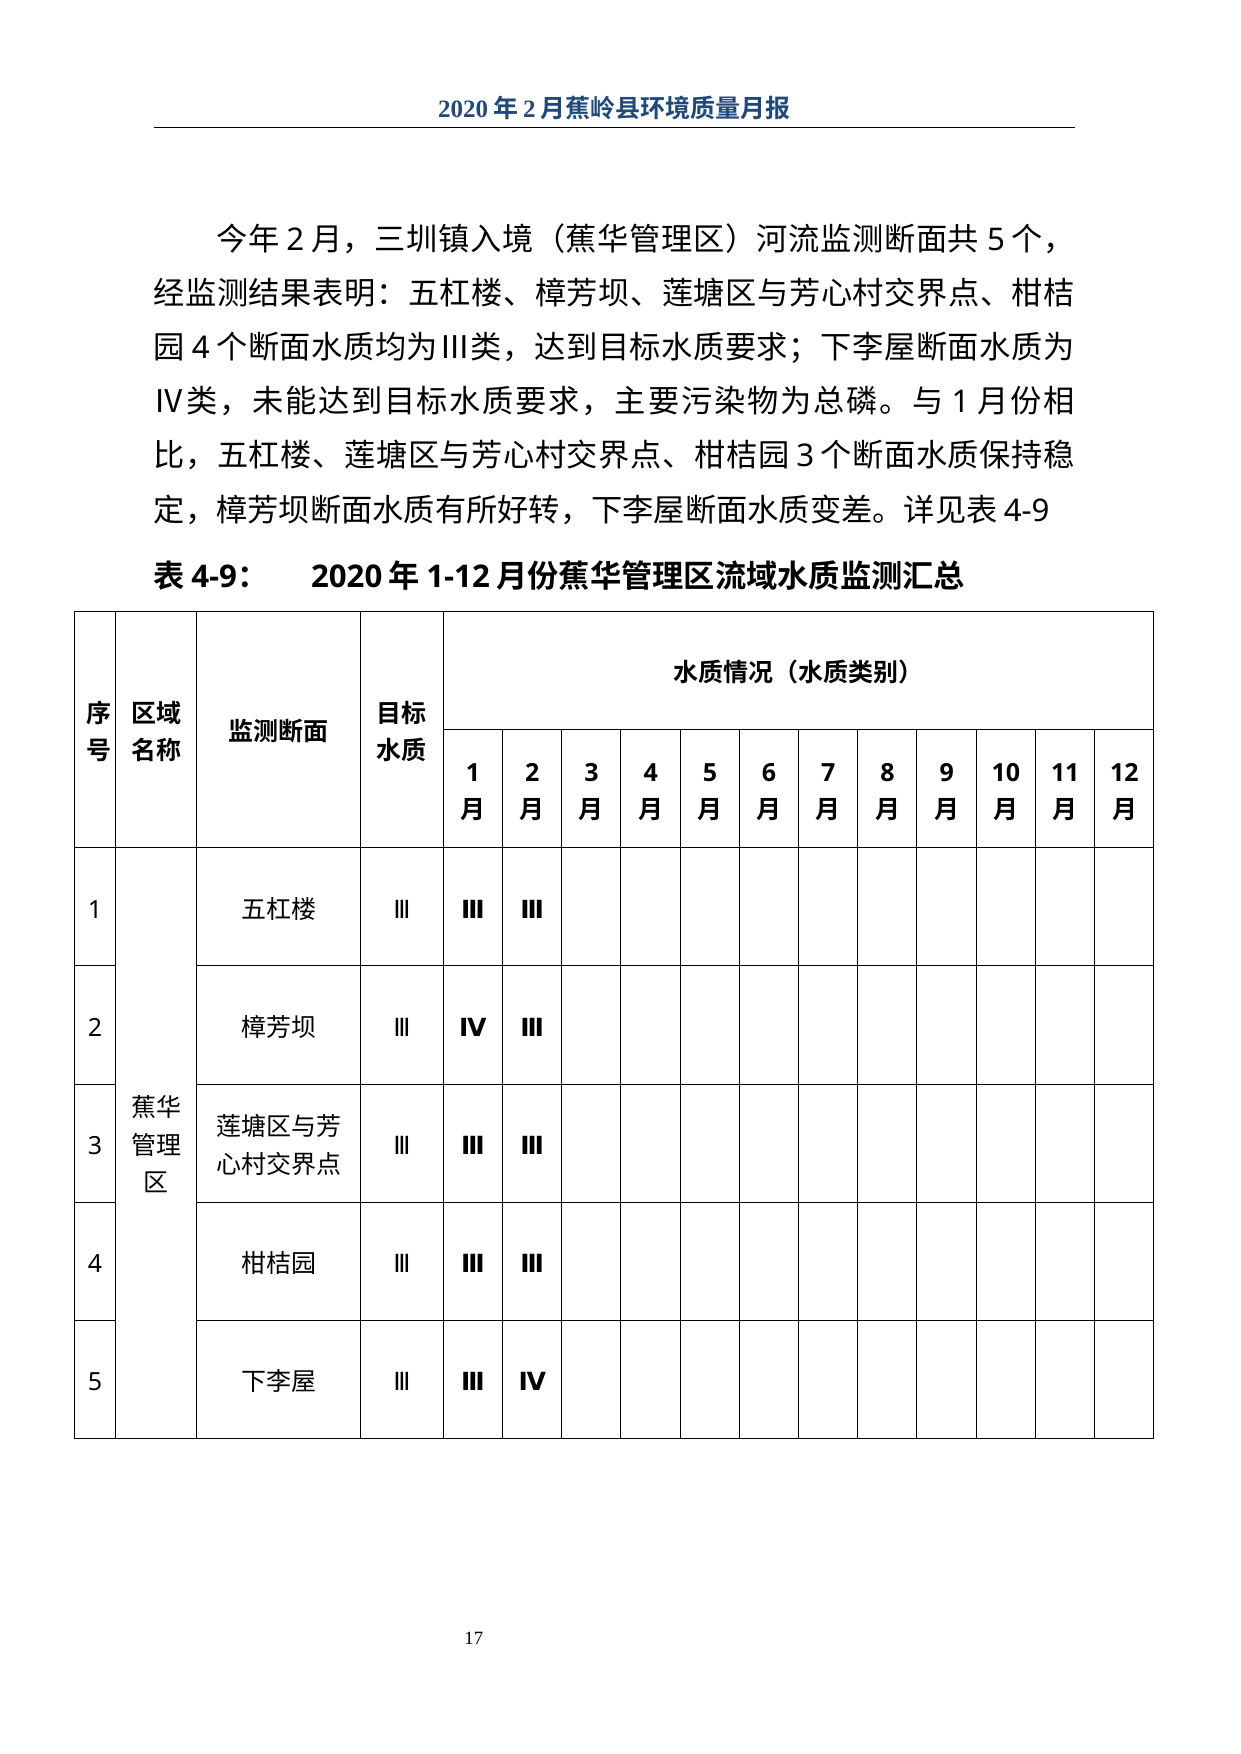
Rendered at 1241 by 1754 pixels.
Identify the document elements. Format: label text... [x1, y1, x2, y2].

table_cell [681, 966, 739, 1083]
table_cell [562, 1321, 620, 1438]
table_cell Ⅲ [361, 966, 443, 1083]
table_cell 樟芳坝 [197, 966, 360, 1083]
table_cell [799, 1085, 857, 1202]
table_header 水质情况（水质类别） [444, 612, 1153, 729]
table_cell [740, 1203, 798, 1320]
table_cell 1 [75, 848, 115, 965]
table_cell 莲塘区与芳心村交界点 [197, 1085, 360, 1202]
table_cell 9月 [917, 730, 976, 847]
table_cell [858, 1321, 916, 1438]
table_cell [858, 966, 916, 1083]
table_cell [917, 848, 976, 965]
table_cell [1095, 1203, 1153, 1320]
table_cell [977, 1085, 1035, 1202]
table_cell Ⅲ [444, 848, 502, 965]
table_cell [562, 966, 620, 1083]
text 今年2月，三圳镇入境（蕉华管理区）河流监测断面共5个，经监测结果表明：五杠楼、樟芳坝、莲塘区与芳心村交界点、柑桔园4个断面水质均为Ⅲ类，达到目标水质要求；下李屋断面水质为Ⅳ类，未能达到目标水质要求，主要污染物为总磷。与1月份相比，五杠楼、莲塘区与芳心村交界点、柑桔园3个断面水质保持稳定，樟芳坝断面水质有所好转，下李屋断面水质变差。详见表4-9 [153, 207, 1075, 532]
table_cell Ⅲ [361, 1321, 443, 1438]
table_cell Ⅲ [444, 1203, 502, 1320]
table_cell [917, 1321, 976, 1438]
table_cell [740, 966, 798, 1083]
table_cell [799, 1321, 857, 1438]
table_cell [621, 1085, 680, 1202]
table_cell [681, 848, 739, 965]
table_cell [562, 848, 620, 965]
table_cell [681, 1203, 739, 1320]
table_cell [1095, 848, 1153, 965]
table_cell 5 [75, 1321, 115, 1438]
table_header 监测断面 [197, 612, 360, 847]
table_cell Ⅲ [361, 1085, 443, 1202]
table_cell [977, 848, 1035, 965]
table_cell [562, 1085, 620, 1202]
table_cell [740, 848, 798, 965]
table_cell [977, 1203, 1035, 1320]
table_cell 1月 [444, 730, 502, 847]
table_cell Ⅲ [444, 1321, 502, 1438]
table_cell 五杠楼 [197, 848, 360, 965]
table_cell 蕉华管理区 [116, 848, 196, 1438]
table_cell [858, 1085, 916, 1202]
table_cell 6月 [740, 730, 798, 847]
table_cell 4 [75, 1203, 115, 1320]
table_cell 10月 [977, 730, 1035, 847]
table_cell Ⅲ [361, 848, 443, 965]
table_cell 3 [75, 1085, 115, 1202]
table_cell [799, 966, 857, 1083]
table_header 序号 [75, 612, 115, 847]
table_cell [740, 1321, 798, 1438]
table_cell [977, 1321, 1035, 1438]
table_cell [1036, 1085, 1094, 1202]
table_cell [621, 848, 680, 965]
table_cell 3月 [562, 730, 620, 847]
table_cell 11月 [1036, 730, 1094, 847]
table_cell 柑桔园 [197, 1203, 360, 1320]
table_cell Ⅲ [503, 1203, 561, 1320]
table_cell 2月 [503, 730, 561, 847]
table_cell Ⅲ [503, 1085, 561, 1202]
table_cell [1036, 1321, 1094, 1438]
table_cell [799, 848, 857, 965]
table_cell [917, 1203, 976, 1320]
text 表4-9： 2020年1-12月份蕉华管理区流域水质监测汇总 [153, 544, 1075, 598]
table_cell Ⅲ [361, 1203, 443, 1320]
table_cell [1095, 1321, 1153, 1438]
table_cell 下李屋 [197, 1321, 360, 1438]
table_cell [621, 1203, 680, 1320]
table_header 区域名称 [116, 612, 196, 847]
table_cell [681, 1085, 739, 1202]
table_cell [1036, 1203, 1094, 1320]
table_cell 12月 [1095, 730, 1153, 847]
table_cell 7月 [799, 730, 857, 847]
table_cell [562, 1203, 620, 1320]
table_cell 2 [75, 966, 115, 1083]
table_cell [740, 1085, 798, 1202]
table_cell Ⅳ [444, 966, 502, 1083]
table_cell Ⅳ [503, 1321, 561, 1438]
table_cell 4月 [621, 730, 680, 847]
table_cell [1095, 1085, 1153, 1202]
table_cell Ⅲ [503, 848, 561, 965]
table_cell [681, 1321, 739, 1438]
table_cell [621, 1321, 680, 1438]
table_cell [917, 966, 976, 1083]
table_cell 5月 [681, 730, 739, 847]
table_cell [621, 966, 680, 1083]
table_cell [1036, 966, 1094, 1083]
table_header 目标 水质 [361, 612, 443, 847]
table_cell Ⅲ [503, 966, 561, 1083]
table_cell [977, 966, 1035, 1083]
table_cell [858, 1203, 916, 1320]
table_cell [858, 848, 916, 965]
table_cell [1095, 966, 1153, 1083]
table_cell 8月 [858, 730, 916, 847]
table_cell [799, 1203, 857, 1320]
table_cell [917, 1085, 976, 1202]
table_cell [1036, 848, 1094, 965]
table_cell Ⅲ [444, 1085, 502, 1202]
